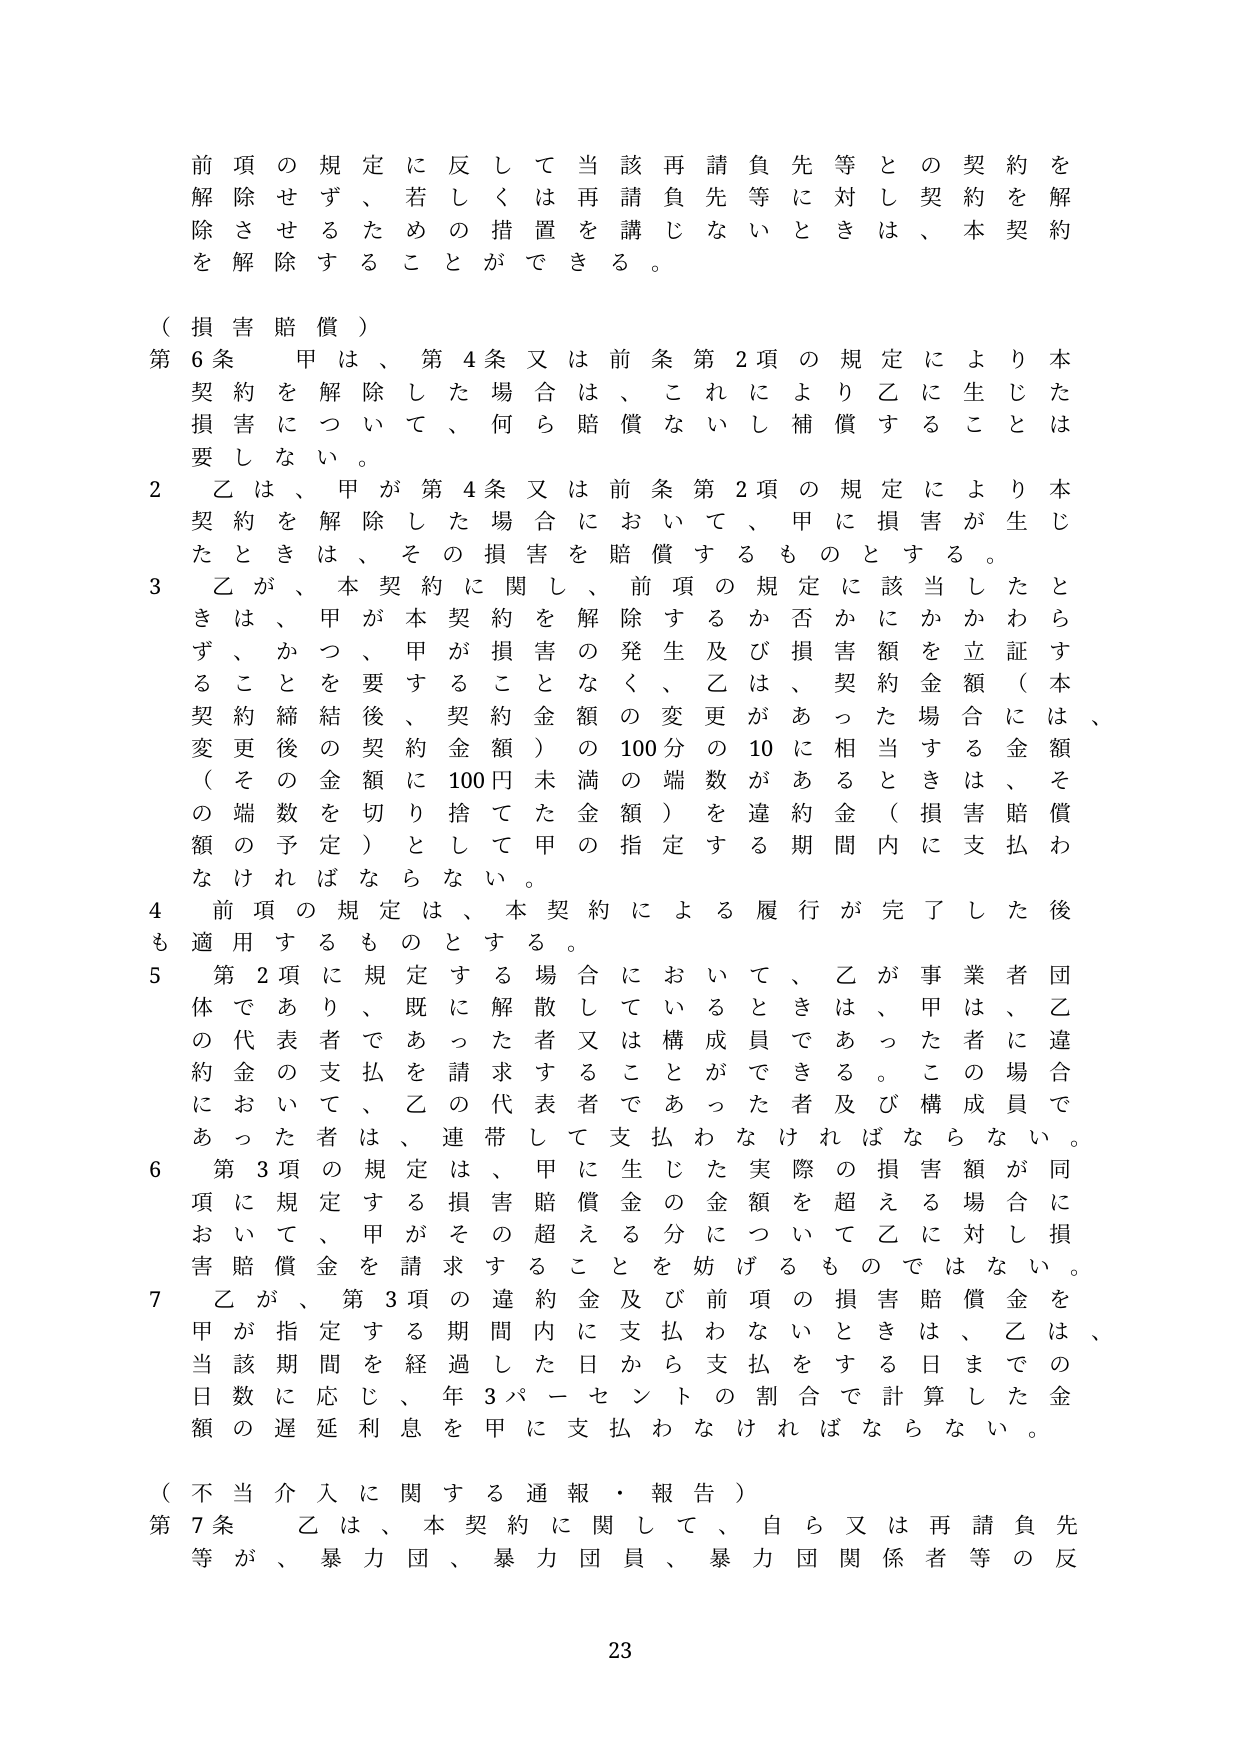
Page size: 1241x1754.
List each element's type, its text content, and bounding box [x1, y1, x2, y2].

text 6 第3項の規定は、甲に生じた実際の損害額が同項に規定する損害賠償金の金額を超える場合において、甲がその超える分について乙に対し損害賠償金を請求することを妨げるものではない。 [149, 1152, 1091, 1282]
text （不当介入に関する通報・報告） [149, 1476, 1091, 1508]
text 4 前項の規定は、本契約による履行が完了した後も適用するものとする。 [149, 893, 1091, 958]
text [149, 1508, 1099, 1573]
text 3 乙が、本契約に関し、前項の規定に該当したときは、甲が本契約を解除するか否かにかかわらず、かつ、甲が損害の発生及び損害額を立証することを要することなく、乙は、契約金額（本契約締結後、契約金額の変更があった場合には、変更後の契約金額）の100分の10に相当する金額（その金額に100円未満の端数があるときは、その端数を切り捨てた金額）を違約金（損害賠償額の予定）として甲の指定する期間内に支払わなければならない。 [149, 569, 1091, 893]
text 2 乙は、甲が第4条又は前条第2項の規定により本契約を解除した場合において、甲に損害が生じたときは、その損害を賠償するものとする。 [149, 472, 1091, 569]
text 7 乙が、第3項の違約金及び前項の損害賠償金を甲が指定する期間内に支払わないときは、乙は、当該期間を経過した日から支払をする日までの日数に応じ、年3パーセントの割合で計算した金額の遅延利息を甲に支払わなければならない。 [149, 1282, 1091, 1443]
text 第6条 甲は、第4条又は前条第2項の規定により本契約を解除した場合は、これにより乙に生じた損害について、何ら賠償ないし補償することは要しない。 [149, 342, 1091, 472]
text 5 第2項に規定する場合において、乙が事業者団体であり、既に解散しているときは、甲は、乙の代表者であった者又は構成員であった者に違約金の支払を請求することができる。この場合において、乙の代表者であった者及び構成員であった者は、連帯して支払わなければならない。 [149, 958, 1091, 1152]
text （損害賠償） [149, 310, 1091, 342]
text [149, 148, 1091, 277]
